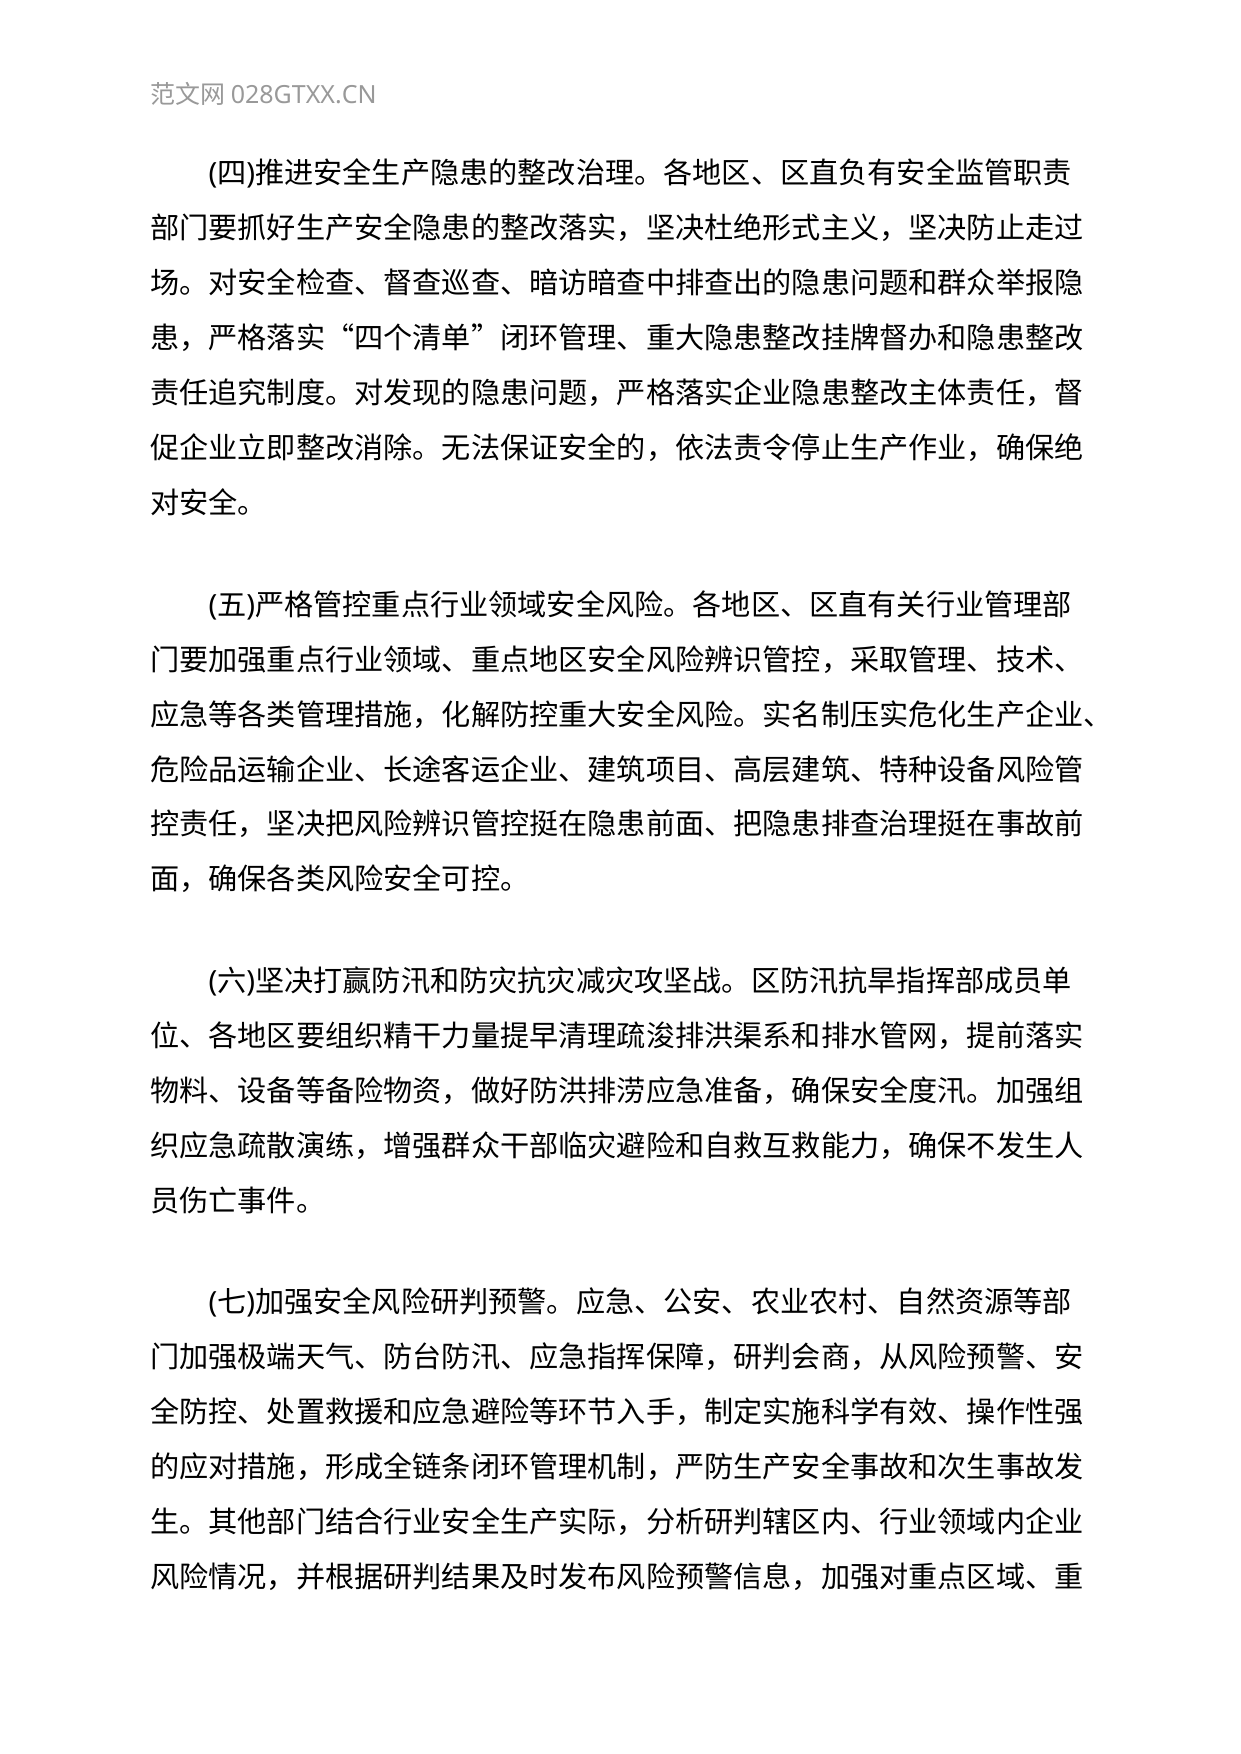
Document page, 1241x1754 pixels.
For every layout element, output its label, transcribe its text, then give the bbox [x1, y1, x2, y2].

text (六)坚决打赢防汛和防灾抗灾减灾攻坚战。区防汛抗旱指挥部成员单位、各地区要组织精干力量提早清理疏浚排洪渠系和排水管网，提前落实物料、设备等备险物资，做好防洪排涝应急准备，确保安全度汛。加强组织应急疏散演练，增强群众干部临灾避险和自救互救能力，确保不发生人员伤亡事件。 [150, 958, 1090, 1219]
text (五)严格管控重点行业领域安全风险。各地区、区直有关行业管理部门要加强重点行业领域、重点地区安全风险辨识管控，采取管理、技术、应急等各类管理措施，化解防控重大安全风险。实名制压实危化生产企业、危险品运输企业、长途客运企业、建筑项目、高层建筑、特种设备风险管控责任，坚决把风险辨识管控挺在隐患前面、把隐患排查治理挺在事故前面，确保各类风险安全可控。 [150, 581, 1090, 898]
text (四)推进安全生产隐患的整改治理。各地区、区直负有安全监管职责部门要抓好生产安全隐患的整改落实，坚决杜绝形式主义，坚决防止走过场。对安全检查、督查巡查、暗访暗查中排查出的隐患问题和群众举报隐患，严格落实“四个清单”闭环管理、重大隐患整改挂牌督办和隐患整改责任追究制度。对发现的隐患问题，严格落实企业隐患整改主体责任，督促企业立即整改消除。无法保证安全的，依法责令停止生产作业，确保绝对安全。 [150, 150, 1090, 522]
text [150, 1279, 1090, 1596]
